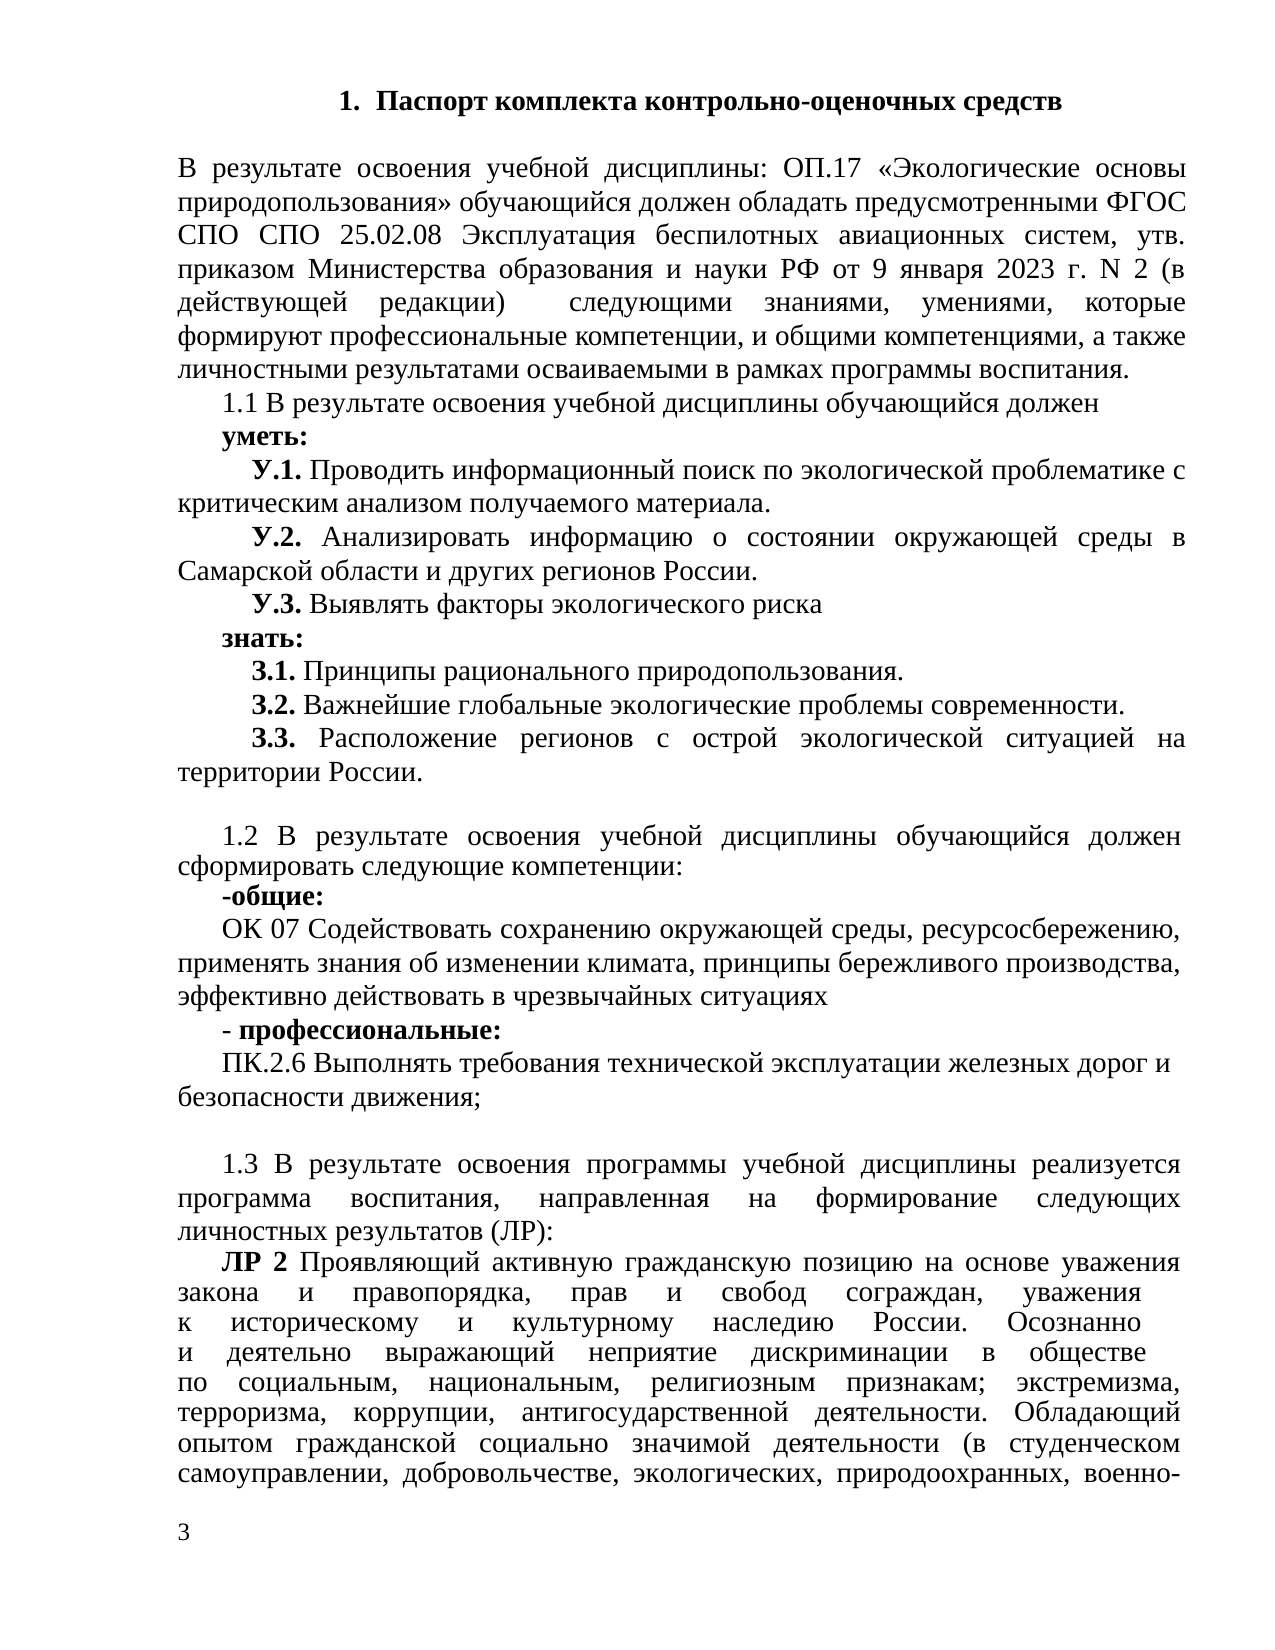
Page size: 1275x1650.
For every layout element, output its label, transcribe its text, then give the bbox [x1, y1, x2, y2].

text З.2. Важнейшие глобальные экологические проблемы современности. [177, 687, 1186, 720]
text З.1. Принципы рационального природопользования. [177, 653, 1186, 687]
text - профессиональные: [177, 1012, 1186, 1046]
text 1.2 В результате освоения учебной дисциплины обучающийся должен сформировать следующие компетенции: [177, 821, 1181, 881]
text У.1. Проводить информационный поиск по экологической проблематике с критическим анализом получаемого материала. [177, 452, 1186, 519]
text З.3. Расположение регионов с острой экологической ситуацией на территории России. [177, 720, 1186, 787]
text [177, 1247, 1181, 1488]
text ПК.2.6 Выполнять требования технической эксплуатации железных дорог и безопасности движения; [177, 1046, 1186, 1113]
text знать: [177, 620, 1181, 653]
text уметь: [177, 418, 1181, 452]
text 1.1 В результате освоения учебной дисциплины обучающийся должен [177, 385, 1181, 418]
text У.3. Выявлять факторы экологического риска [177, 586, 1186, 620]
text -общие: [177, 881, 1181, 911]
text У.2. Анализировать информацию о состоянии окружающей среды в Самарской области и других регионов России. [177, 519, 1186, 586]
text ОК 07 Содействовать сохранению окружающей среды, ресурсосбережению, применять знания об изменении климата, принципы бережливого производства, эффективно действовать в чрезвычайных ситуациях [177, 911, 1181, 1012]
list Паспорт комплекта контрольно-оценочных средств [215, 83, 1186, 117]
text 1.3 В результате освоения программы учебной дисциплины реализуется программа воспитания, направленная на формирование следующих личностных результатов (ЛР): [177, 1146, 1181, 1247]
text В результате освоения учебной дисциплины: ОП.17 «Экологические основы природопользования» обучающийся должен обладать предусмотренными ФГОС СПО СПО 25.02.08 Эксплуатация беспилотных авиационных систем, утв. приказом Министерства образования и науки РФ от 9 января 2023 г. N 2 (в действующей редакции) следующими знаниями, умениями, которые формируют профессиональные компетенции, и общими компетенциями, а также личностными результатами осваиваемыми в рамках программы воспитания. [177, 150, 1186, 385]
